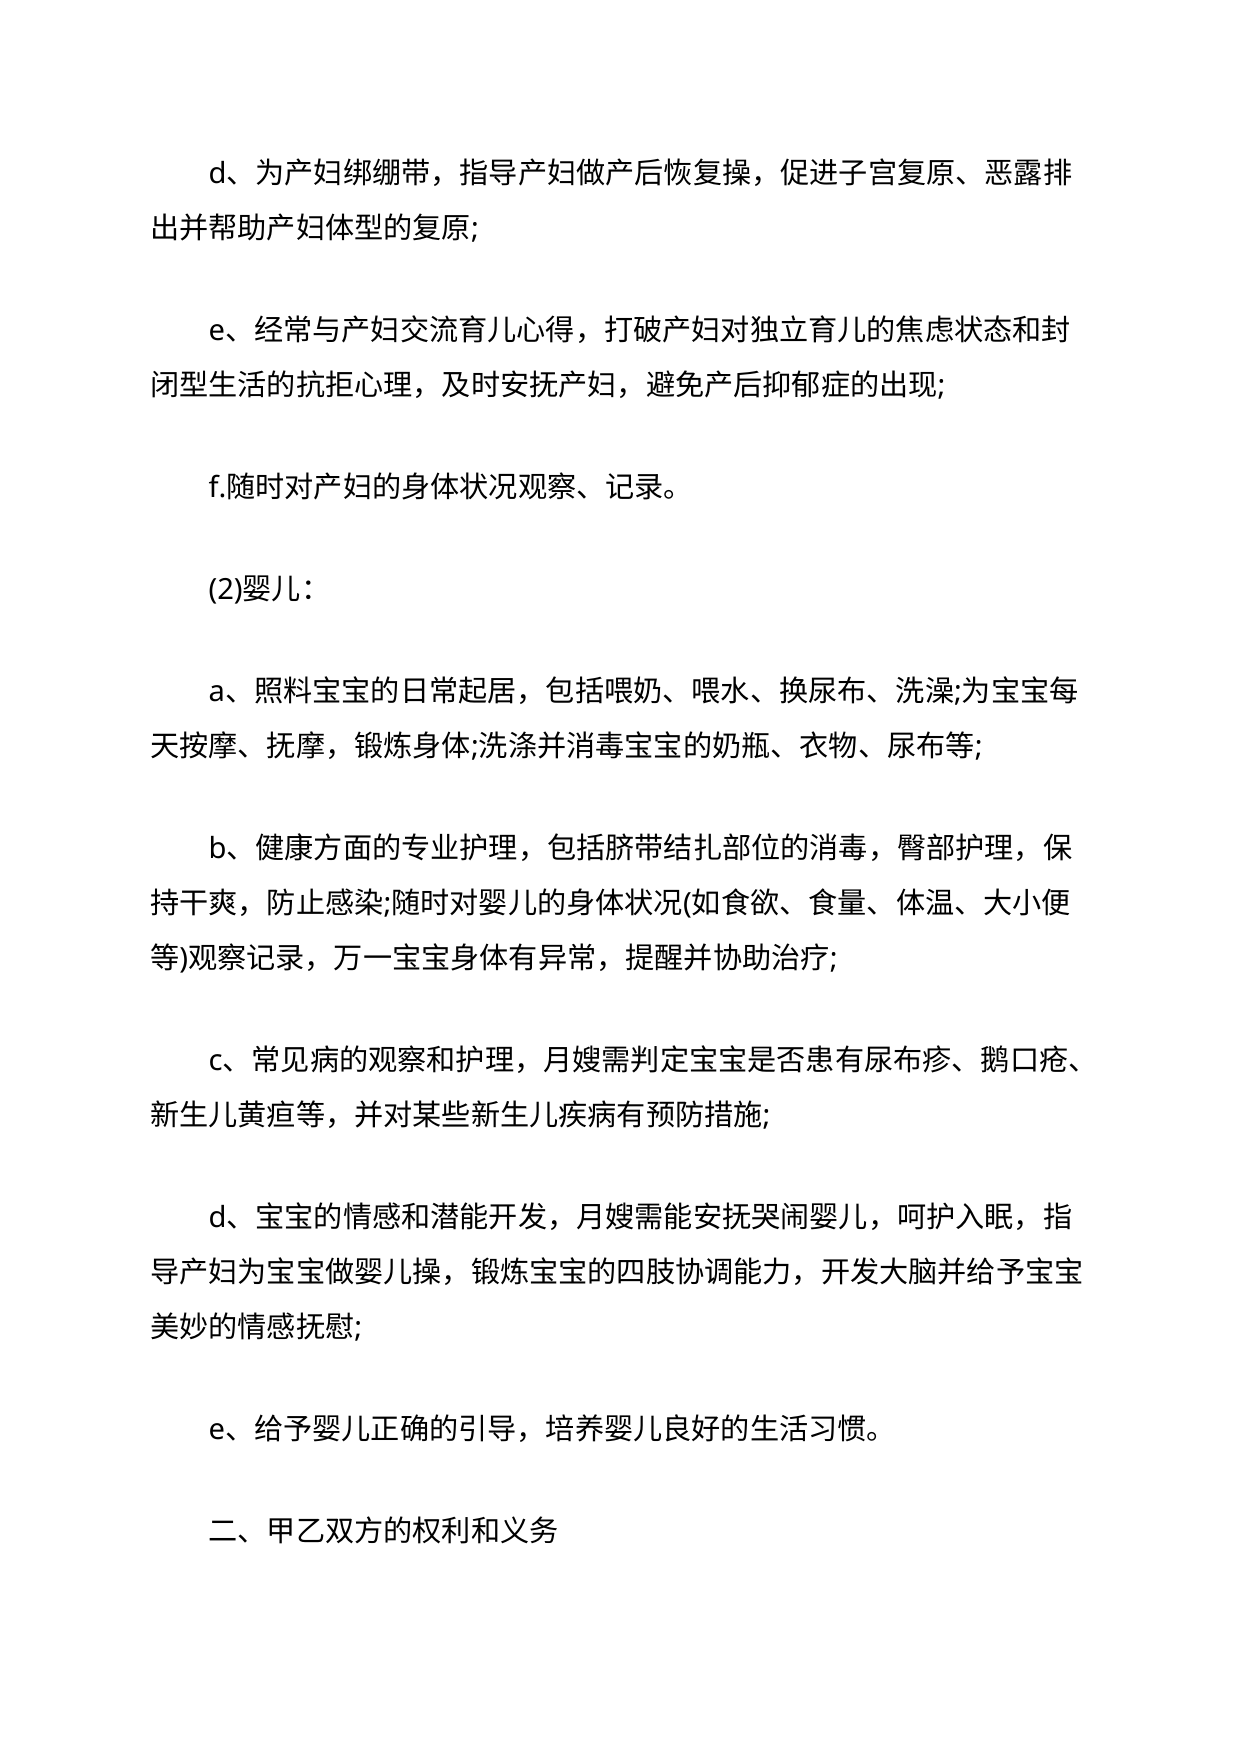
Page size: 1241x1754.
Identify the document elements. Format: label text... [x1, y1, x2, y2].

text b、健康方面的专业护理，包括脐带结扎部位的消毒，臀部护理，保持干爽，防止感染;随时对婴儿的身体状况(如食欲、食量、体温、大小便等)观察记录，万一宝宝身体有异常，提醒并协助治疗; [150, 825, 1090, 977]
text e、经常与产妇交流育儿心得，打破产妇对独立育儿的焦虑状态和封闭型生活的抗拒心理，及时安抚产妇，避免产后抑郁症的出现; [150, 307, 1090, 404]
text f.随时对产妇的身体状况观察、记录。 [150, 464, 1090, 506]
text a、照料宝宝的日常起居，包括喂奶、喂水、换尿布、洗澡;为宝宝每天按摩、抚摩，锻炼身体;洗涤并消毒宝宝的奶瓶、衣物、尿布等; [150, 668, 1090, 765]
text c、常见病的观察和护理，月嫂需判定宝宝是否患有尿布疹、鹅口疮、新生儿黄疸等，并对某些新生儿疾病有预防措施; [150, 1037, 1090, 1134]
text e、给予婴儿正确的引导，培养婴儿良好的生活习惯。 [150, 1406, 1090, 1448]
text d、宝宝的情感和潜能开发，月嫂需能安抚哭闹婴儿，呵护入眠，指导产妇为宝宝做婴儿操，锻炼宝宝的四肢协调能力，开发大脑并给予宝宝美妙的情感抚慰; [150, 1194, 1090, 1346]
text (2)婴儿： [150, 566, 1090, 608]
text 二、甲乙双方的权利和义务 [150, 1508, 1090, 1550]
text d、为产妇绑绷带，指导产妇做产后恢复操，促进子宫复原、恶露排出并帮助产妇体型的复原; [150, 150, 1090, 247]
